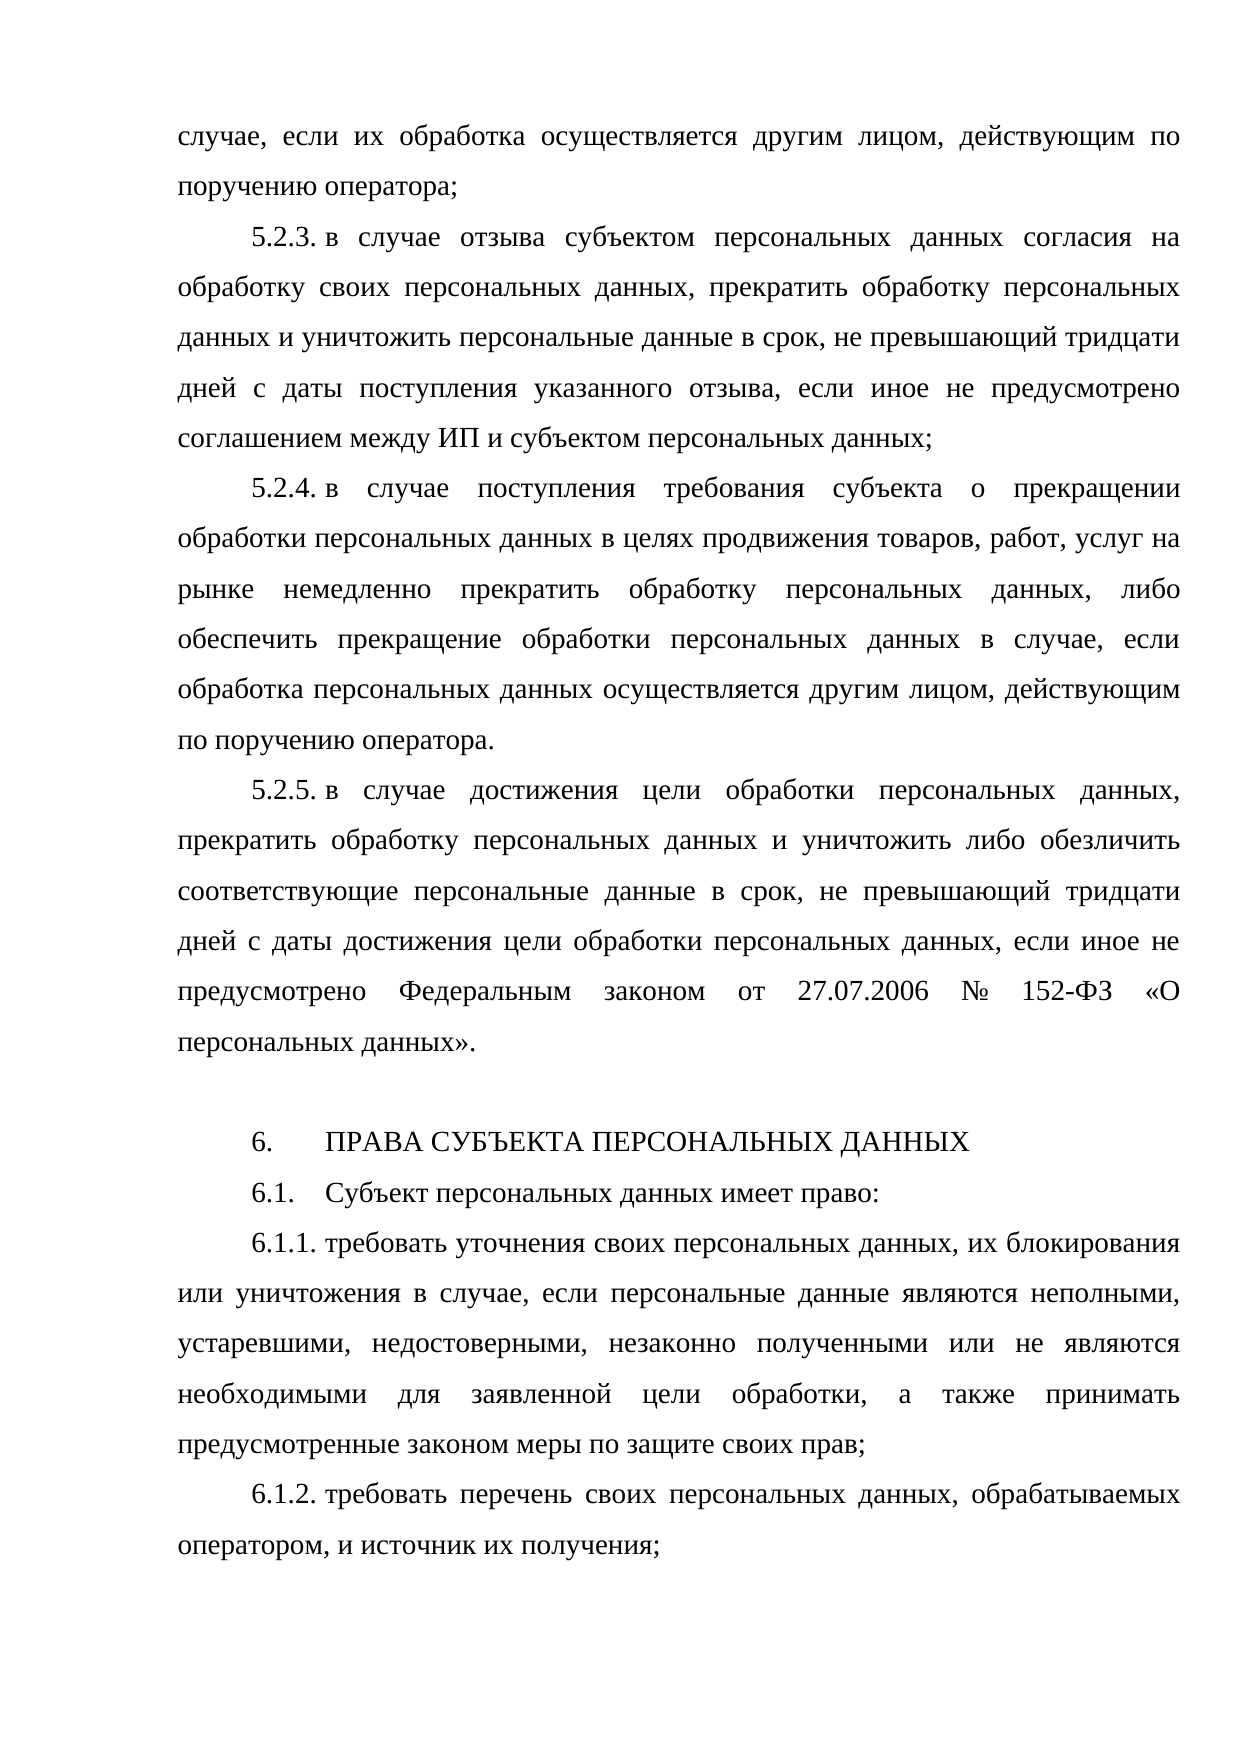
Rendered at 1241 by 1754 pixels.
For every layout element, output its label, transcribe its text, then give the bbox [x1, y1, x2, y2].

list в случае достижения цели обработки персональных данных, прекратить обработку персональных данных и уничтожить либо обезличить соответствующие персональные данные в срок, не превышающий тридцати дней с даты достижения цели обработки персональных данных, если иное не предусмотрено Федеральным законом от 27.07.2006 № 152-ФЗ «О персональных данных». [177, 772, 1181, 1057]
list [177, 118, 1181, 202]
text 6. ПРАВА СУБЪЕКТА ПЕРСОНАЛЬНЫХ ДАННЫХ [177, 1124, 1181, 1158]
list в случае поступления требования субъекта о прекращении обработки персональных данных в целях продвижения товаров, работ, услуг на рынке немедленно прекратить обработку персональных данных, либо обеспечить прекращение обработки персональных данных в случае, если обработка персональных данных осуществляется другим лицом, действующим по поручению оператора. [177, 470, 1181, 755]
text 6.1.2. требовать перечень своих персональных данных, обрабатываемых оператором, и источник их получения; [177, 1477, 1181, 1560]
text 6.1.1. требовать уточнения своих персональных данных, их блокирования или уничтожения в случае, если персональные данные являются неполными, устаревшими, недостоверными, незаконно полученными или не являются необходимыми для заявленной цели обработки, а также принимать предусмотренные законом меры по защите своих прав; [177, 1225, 1181, 1460]
text 6.1. Субъект персональных данных имеет право: [177, 1175, 1181, 1208]
list в случае отзыва субъектом персональных данных согласия на обработку своих персональных данных, прекратить обработку персональных данных и уничтожить персональные данные в срок, не превышающий тридцати дней с даты поступления указанного отзыва, если иное не предусмотрено соглашением между ИП и субъектом персональных данных; [177, 219, 1181, 453]
